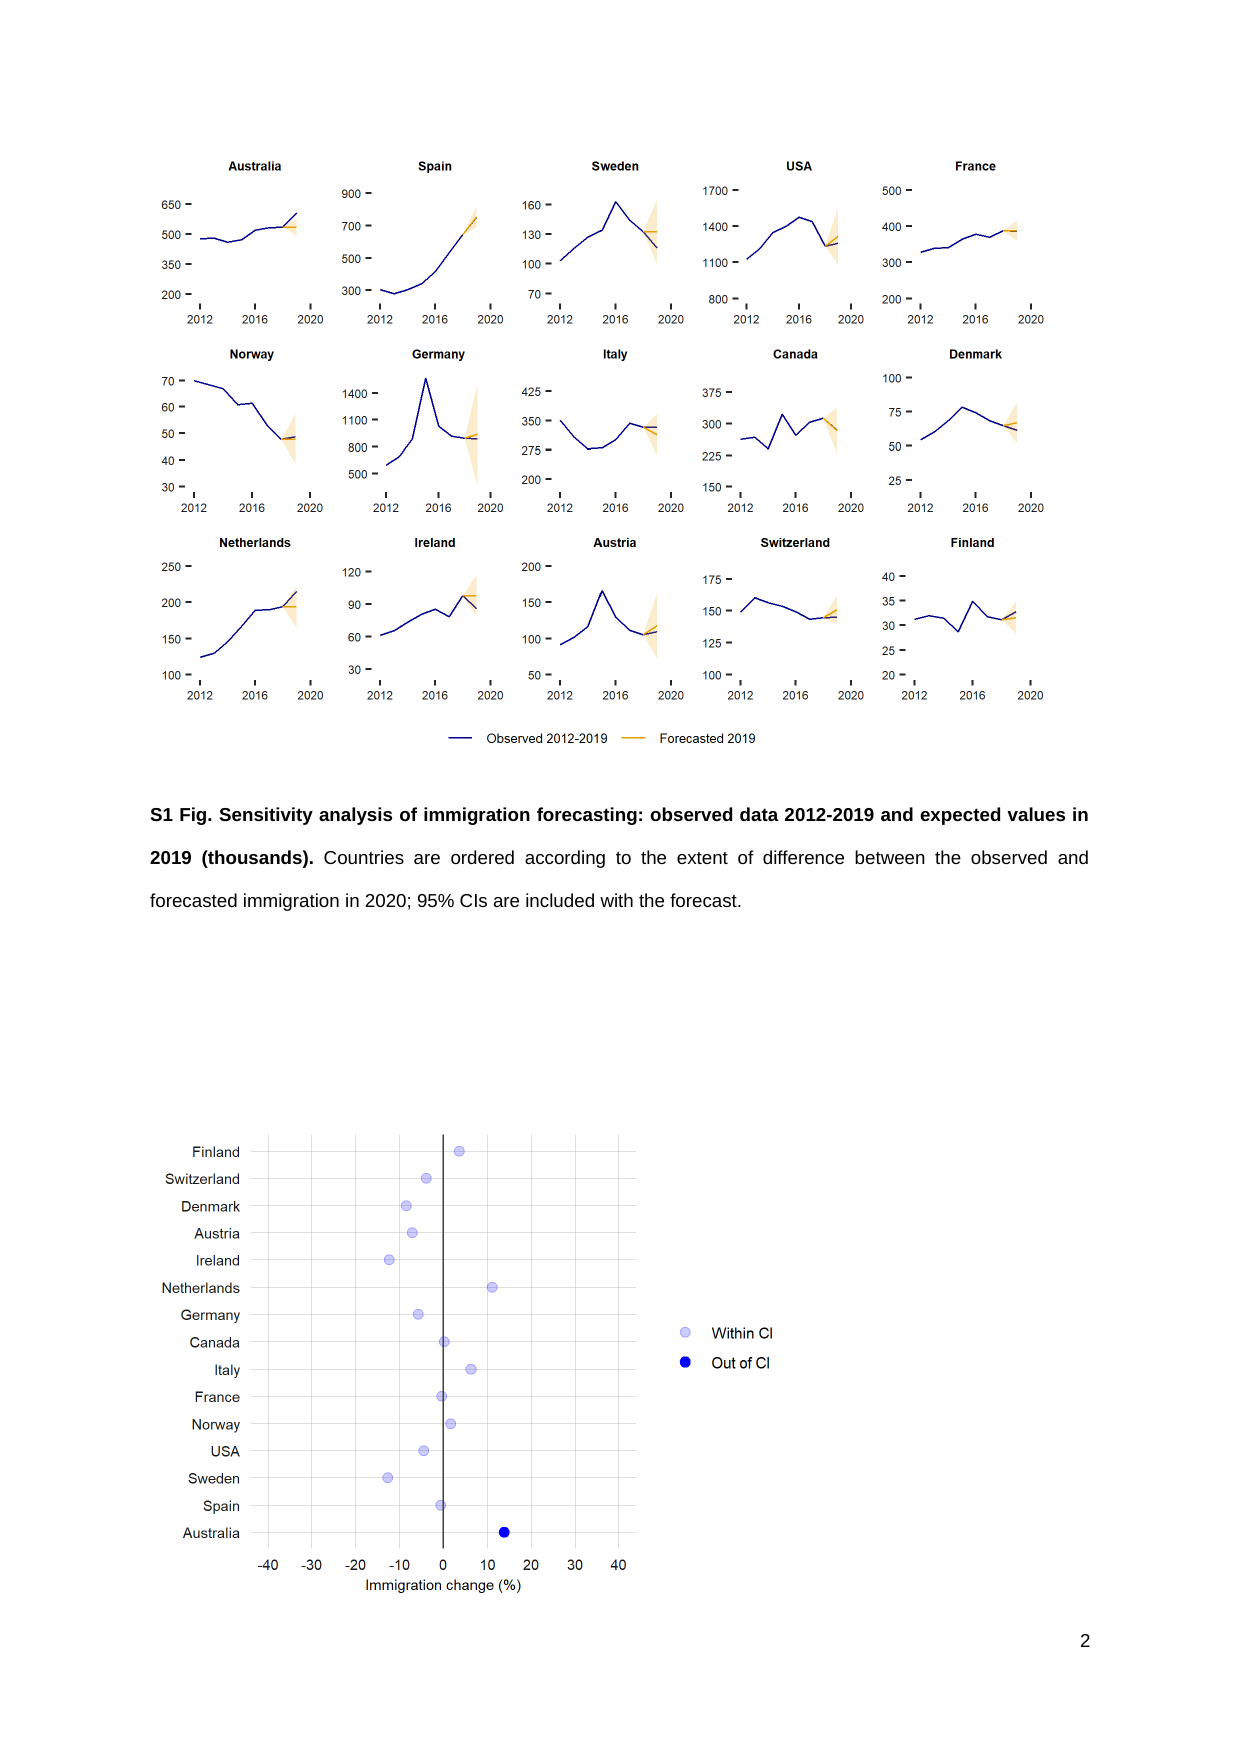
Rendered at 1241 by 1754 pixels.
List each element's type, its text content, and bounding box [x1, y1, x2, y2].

picture [150, 1123, 796, 1604]
subtitle S1 Fig. Sensitivity analysis of immigration forecasting: observed data 2012-2019 and expected values in 2019 (thousands). Countries are ordered according to the extent of difference between the observed and forecasted immigration in 2020; 95% CIs are included with the forecast. [150, 804, 1090, 912]
picture [150, 150, 1050, 750]
